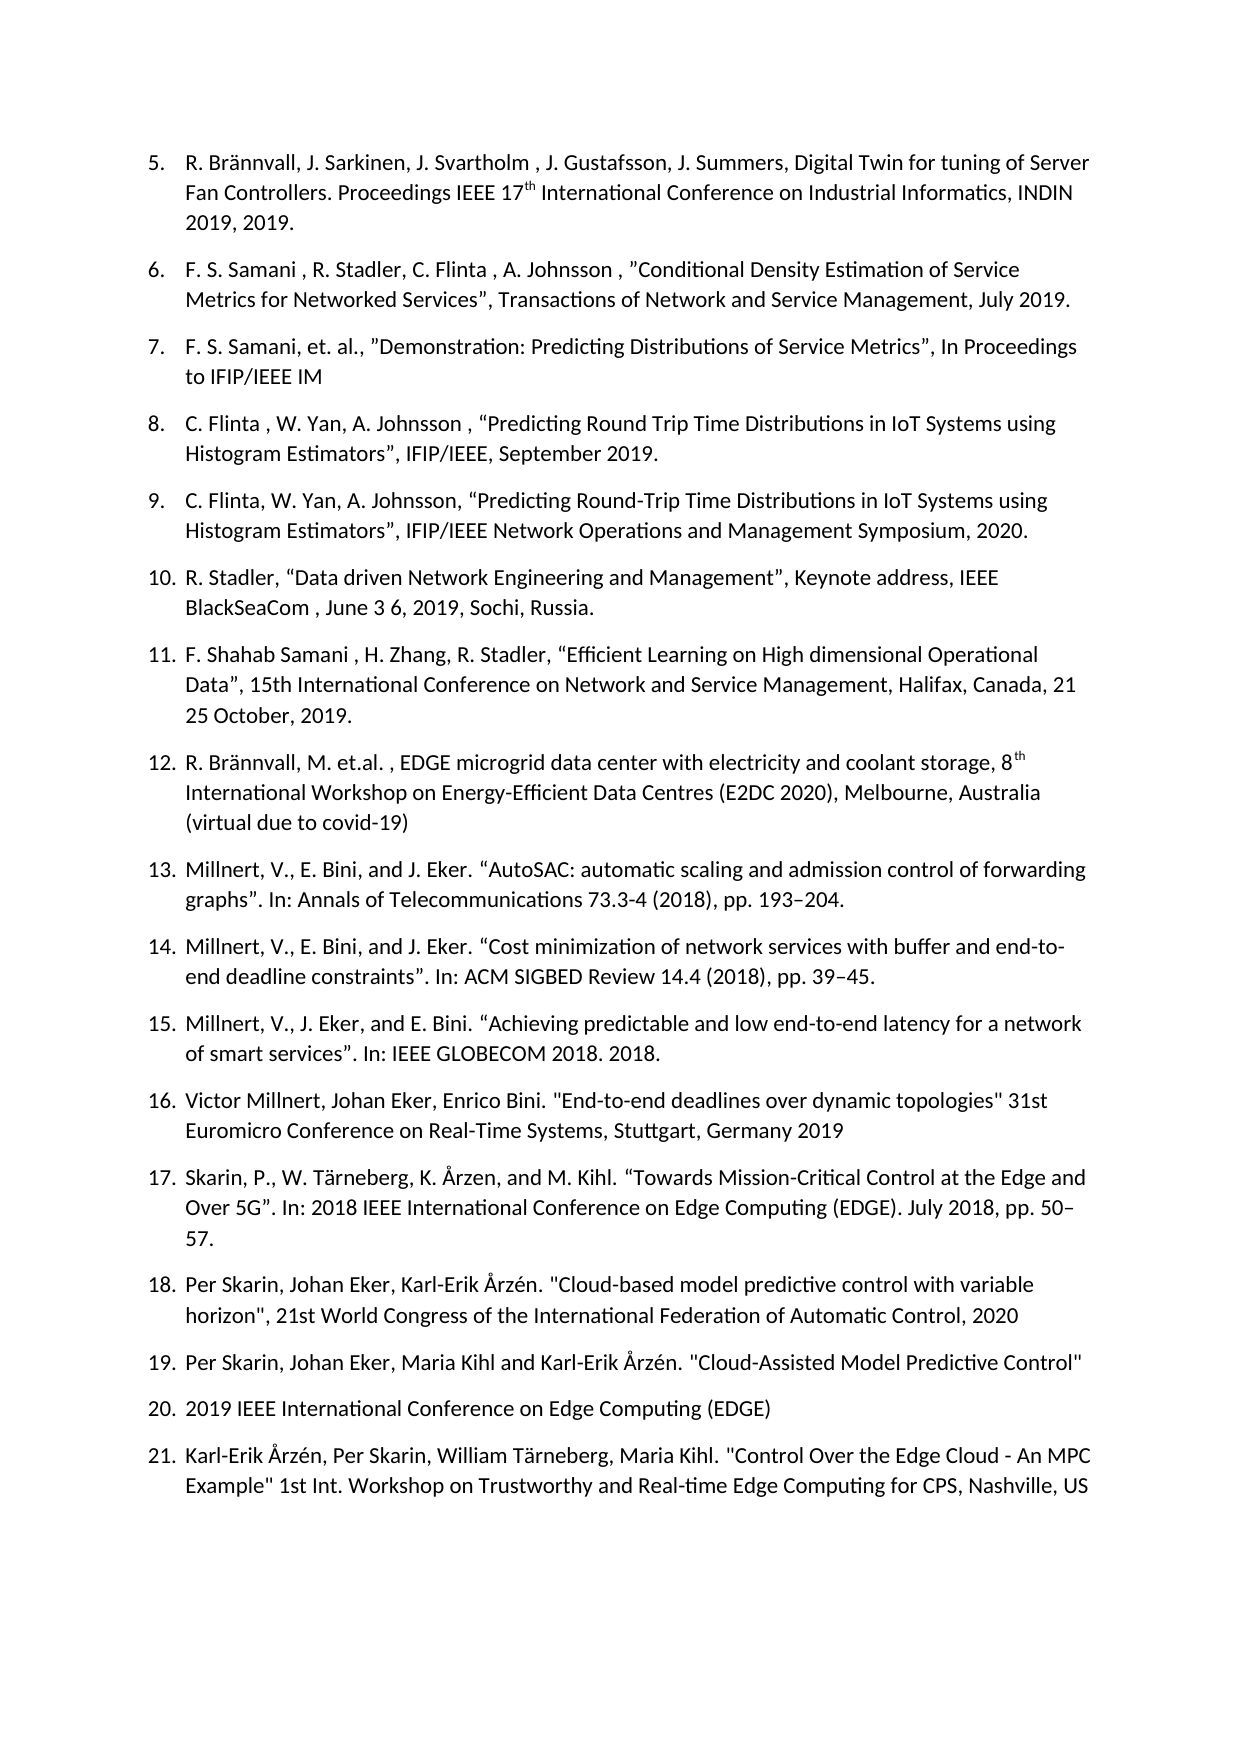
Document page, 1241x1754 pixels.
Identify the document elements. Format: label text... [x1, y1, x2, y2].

list Skarin, P., W. Tärneberg, K. Årzen, and M. Kihl. “Towards Mission-Critical Control at the Edge and Over 5G”. In: 2018 IEEE International Conference on Edge Computing (EDGE). July 2018, pp. 50–57. [148, 1163, 1093, 1252]
list F. Shahab Samani , H. Zhang, R. Stadler, “Efficient Learning on High dimensional Operational Data”, 15th International Conference on Network and Service Management, Halifax, Canada, 21 25 October, 2019. [148, 640, 1093, 729]
list 2019 IEEE International Conference on Edge Computing (EDGE) [148, 1394, 1093, 1422]
list R. Stadler, “Data driven Network Engineering and Management”, Keynote address, IEEE BlackSeaCom , June 3 6, 2019, Sochi, Russia. [148, 563, 1093, 621]
list F. S. Samani, et. al., ”Demonstration: Predicting Distributions of Service Metrics”, In Proceedings to IFIP/IEEE IM [148, 332, 1093, 390]
list Karl-Erik Årzén, Per Skarin, William Tärneberg, Maria Kihl. "Control Over the Edge Cloud - An MPC Example" 1st Int. Workshop on Trustworthy and Real-time Edge Computing for CPS, Nashville, US [148, 1441, 1093, 1499]
list R. Brännvall, M. et.al. , EDGE microgrid data center with electricity and coolant storage, 8th International Workshop on Energy-Efficient Data Centres (E2DC 2020), Melbourne, Australia (virtual due to covid-19) [148, 748, 1093, 836]
list Millnert, V., J. Eker, and E. Bini. “Achieving predictable and low end-to-end latency for a network of smart services”. In: IEEE GLOBECOM 2018. 2018. [148, 1009, 1093, 1067]
list Victor Millnert, Johan Eker, Enrico Bini. "End-to-end deadlines over dynamic topologies" 31st Euromicro Conference on Real-Time Systems, Stuttgart, Germany 2019 [148, 1086, 1093, 1144]
list Millnert, V., E. Bini, and J. Eker. “Cost minimization of network services with buffer and end-to-end deadline constraints”. In: ACM SIGBED Review 14.4 (2018), pp. 39–45. [148, 932, 1093, 990]
list F. S. Samani , R. Stadler, C. Flinta , A. Johnsson , ”Conditional Density Estimation of Service Metrics for Networked Services”, Transactions of Network and Service Management, July 2019. [148, 255, 1093, 313]
list Per Skarin, Johan Eker, Karl-Erik Årzén. "Cloud-based model predictive control with variable horizon", 21st World Congress of the International Federation of Automatic Control, 2020 [148, 1271, 1093, 1329]
list C. Flinta , W. Yan, A. Johnsson , “Predicting Round Trip Time Distributions in IoT Systems using Histogram Estimators”, IFIP/IEEE, September 2019. [148, 409, 1093, 467]
list C. Flinta, W. Yan, A. Johnsson, “Predicting Round-Trip Time Distributions in IoT Systems using Histogram Estimators”, IFIP/IEEE Network Operations and Management Symposium, 2020. [148, 486, 1093, 544]
list R. Brännvall, J. Sarkinen, J. Svartholm , J. Gustafsson, J. Summers, Digital Twin for tuning of Server Fan Controllers. Proceedings IEEE 17th International Conference on Industrial Informatics, INDIN 2019, 2019. [148, 148, 1093, 236]
list Millnert, V., E. Bini, and J. Eker. “AutoSAC: automatic scaling and admission control of forwarding graphs”. In: Annals of Telecommunications 73.3-4 (2018), pp. 193–204. [148, 855, 1093, 913]
list Per Skarin, Johan Eker, Maria Kihl and Karl-Erik Årzén. "Cloud-Assisted Model Predictive Control" [148, 1348, 1093, 1376]
